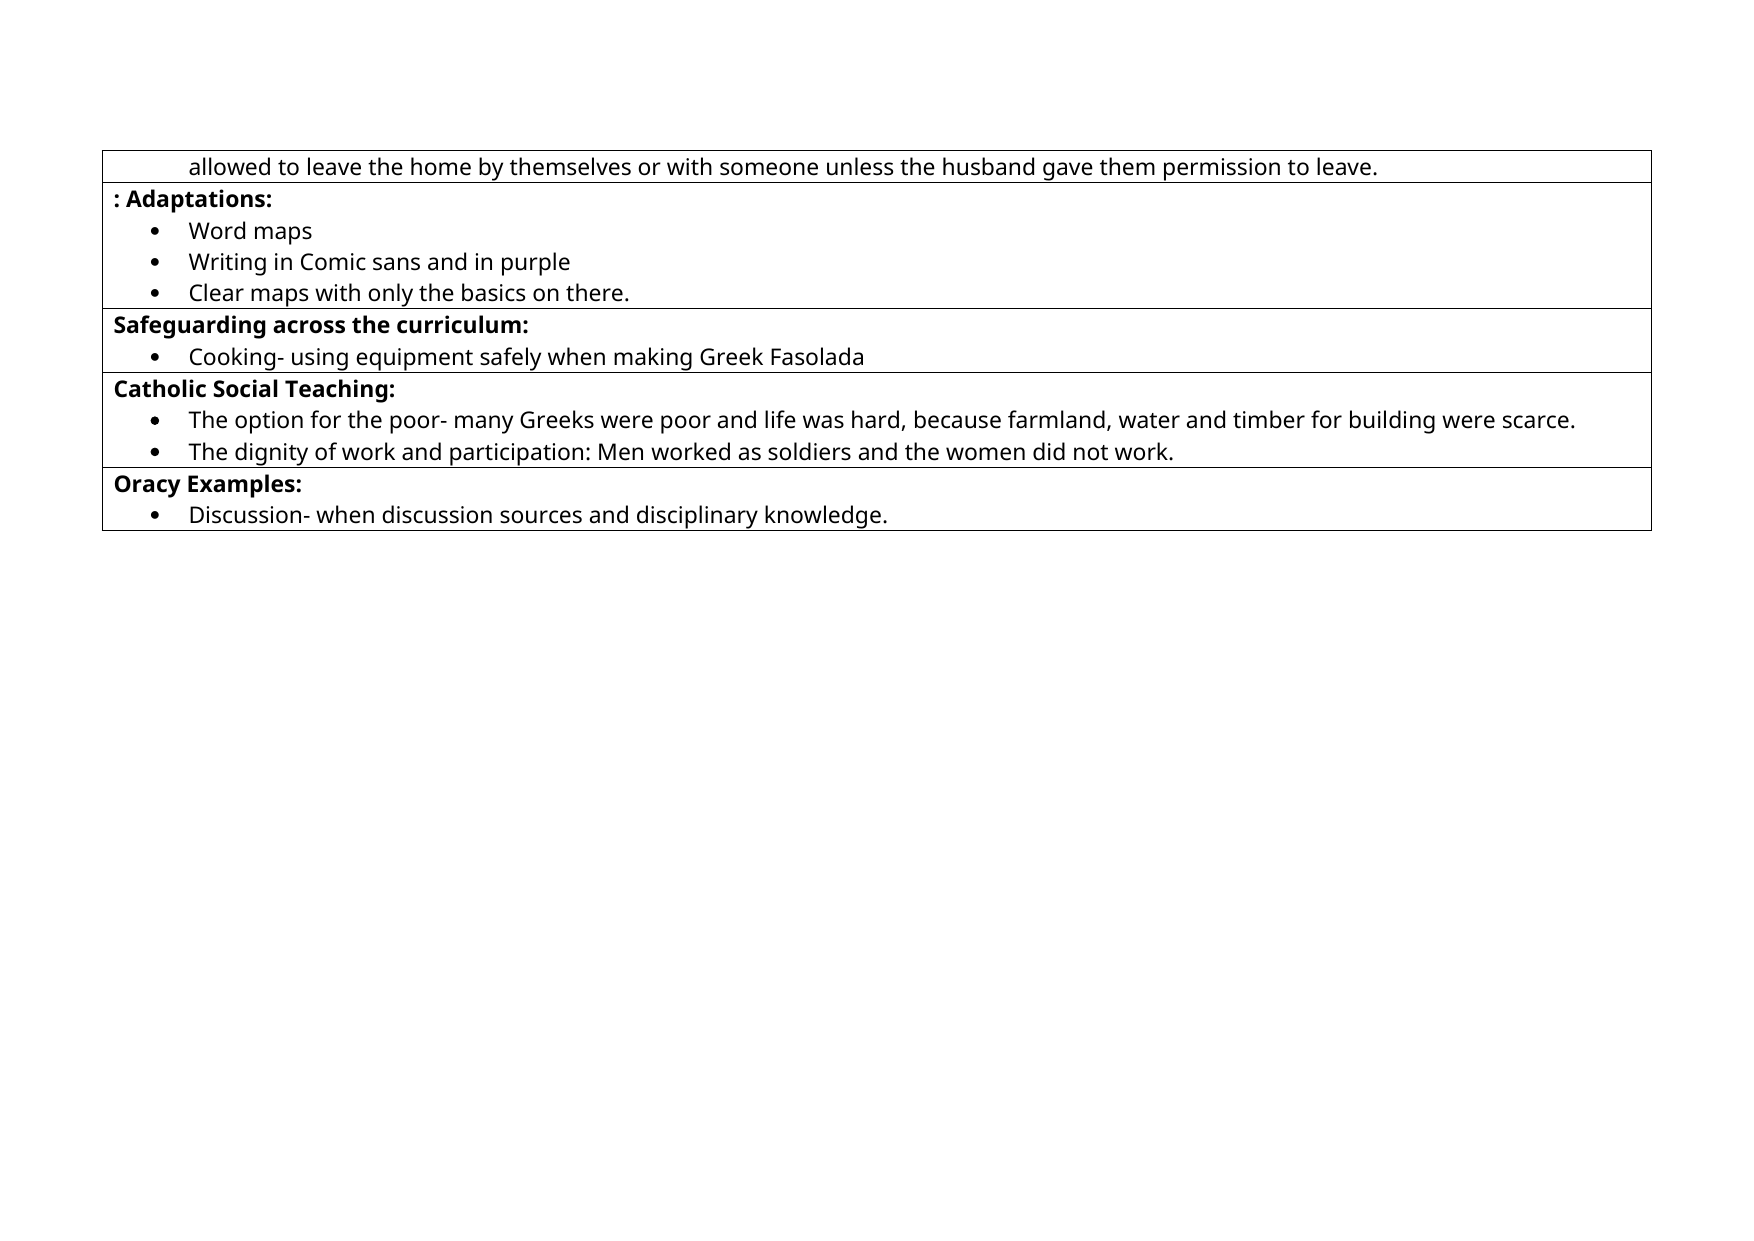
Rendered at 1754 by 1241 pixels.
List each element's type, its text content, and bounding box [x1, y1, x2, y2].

table_cell Oracy Examples: Discussion- when discussion sources and disciplinary knowledge. [103, 468, 1651, 530]
table_cell Safeguarding across the curriculum: Cooking- using equipment safely when making Greek Fasolada [103, 309, 1651, 372]
table_cell Catholic Social Teaching: The option for the poor- many Greeks were poor and life was hard, because farmland, water and timber for building were scarce. The dignity of work and participation: Men worked as soldiers and the women did not work. [103, 373, 1651, 467]
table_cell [103, 151, 1651, 182]
table_cell : Adaptations: Word maps Writing in Comic sans and in purple Clear maps with only the basics on there. [103, 183, 1651, 308]
